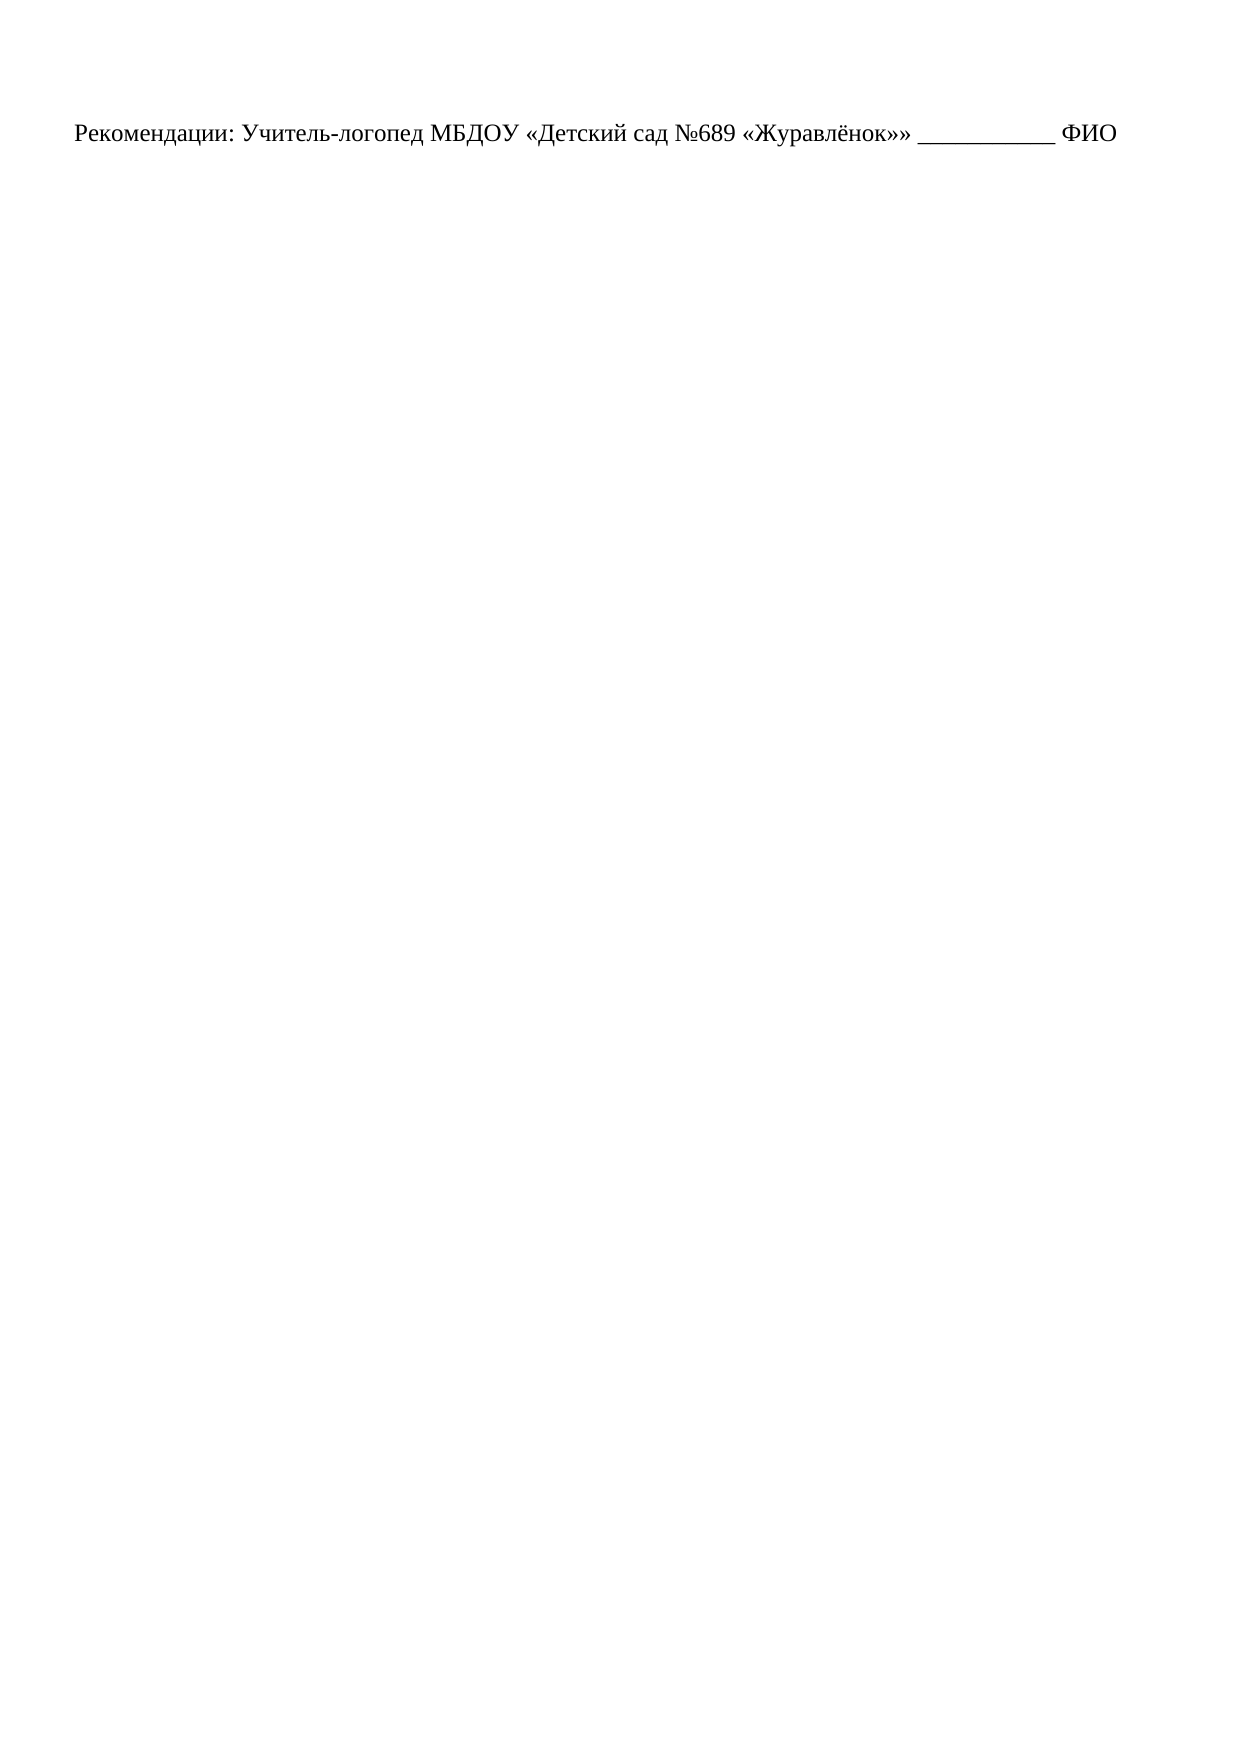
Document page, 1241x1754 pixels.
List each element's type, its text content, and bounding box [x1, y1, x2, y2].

text Рекомендации: Учитель-логопед МБДОУ «Детский сад №689 «Журавлёнок»» ___________ ФИО [74, 118, 1152, 147]
